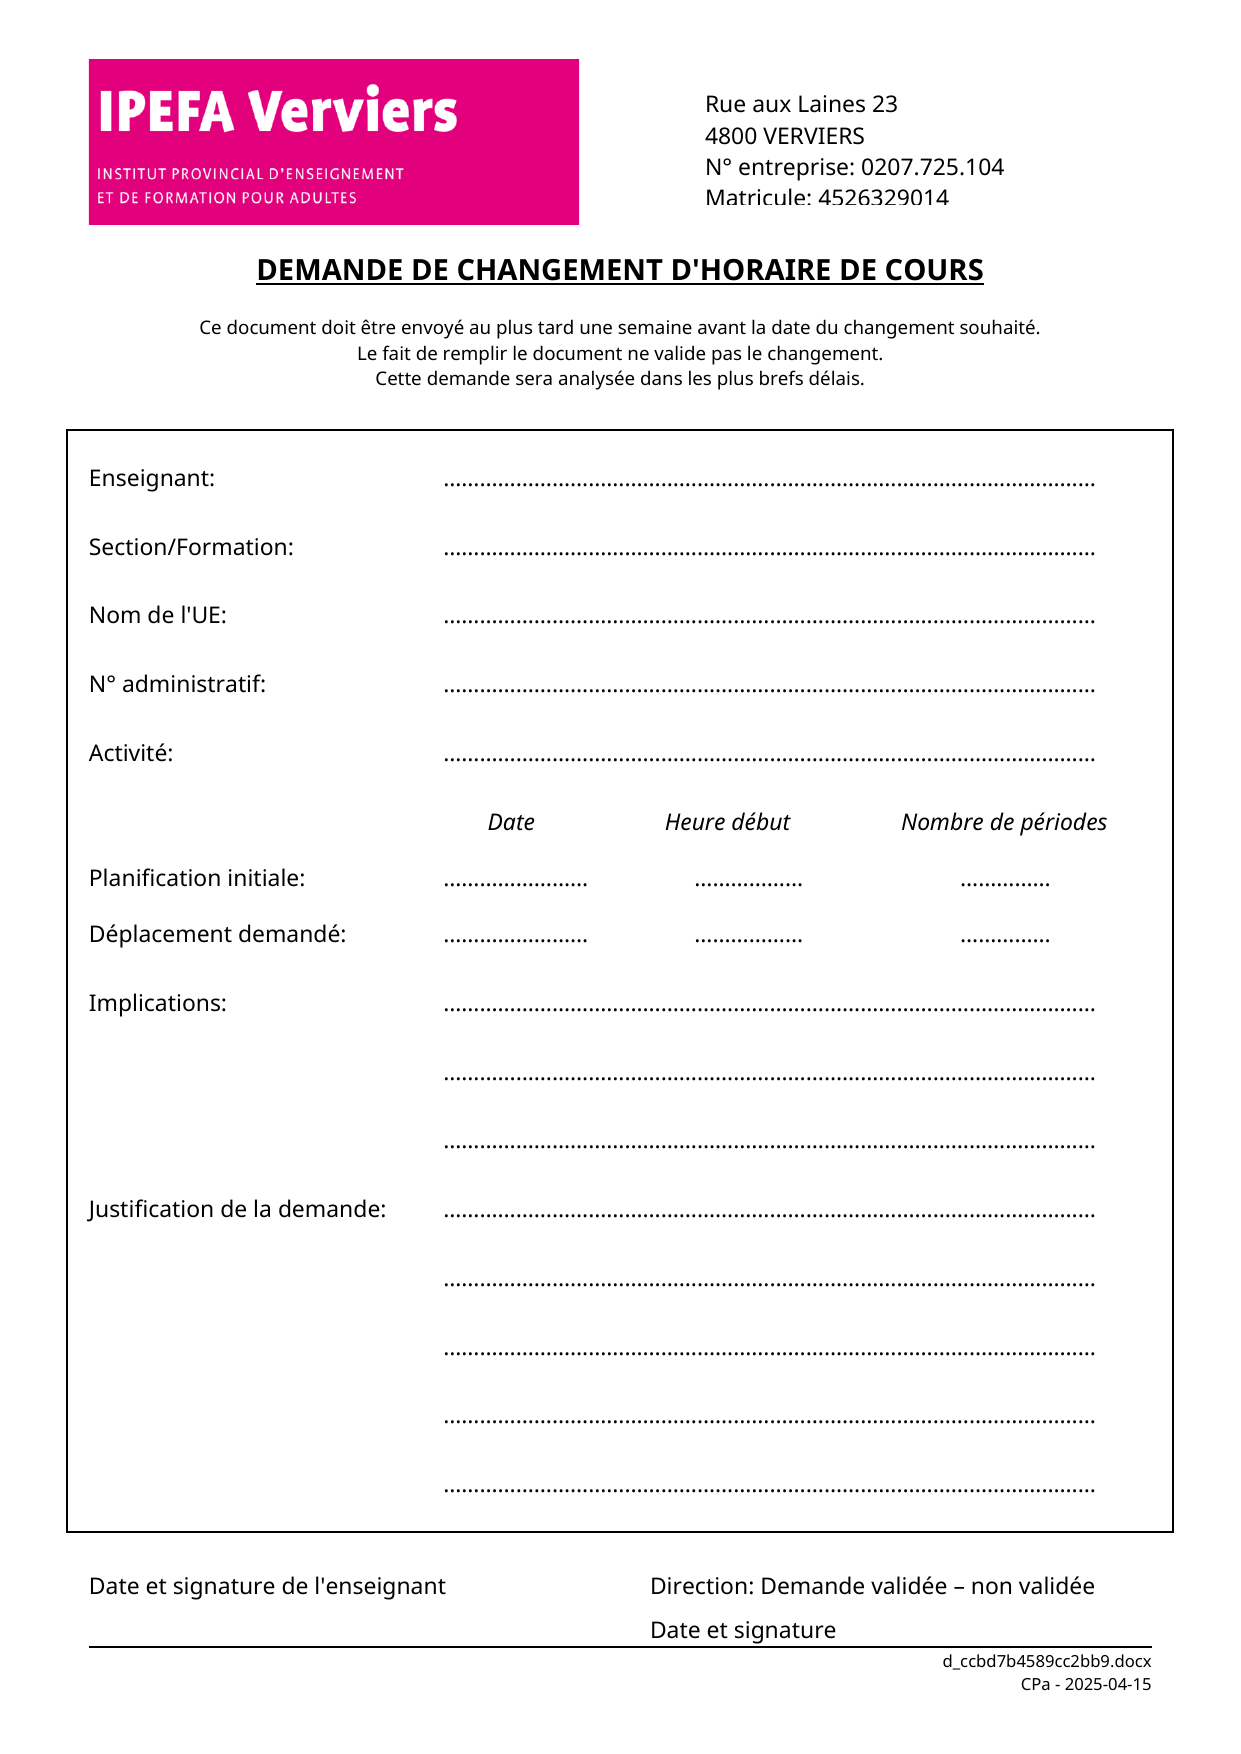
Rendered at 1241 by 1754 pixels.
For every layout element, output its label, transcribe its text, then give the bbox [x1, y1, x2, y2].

text ……………………………………………………………………………………………… [68, 1022, 1172, 1087]
text Ce document doit être envoyé au plus tard une semaine avant la date du changement souhaité. [89, 314, 1152, 340]
text Planification initiale: …………………… ……………… …………… [68, 828, 1172, 885]
text Implications: ……………………………………………………………………………………………… [68, 953, 1172, 1018]
text ……………………………………………………………………………………………… [68, 1366, 1172, 1431]
text Date et signature [89, 1614, 1152, 1645]
picture [88, 59, 580, 225]
text ……………………………………………………………………………………………… [68, 1091, 1172, 1156]
text N° administratif: ……………………………………………………………………………………………… [68, 635, 1172, 699]
text Section/Formation: ……………………………………………………………………………………………… [68, 497, 1172, 562]
text Cette demande sera analysée dans les plus brefs délais. [89, 365, 1152, 391]
text DEMANDE DE CHANGEMENT D'HORAIRE DE COURS [89, 250, 1152, 289]
text Date et signature de l'enseignant Direction: Demande validée – non validée [89, 1570, 1152, 1601]
text ……………………………………………………………………………………………… [68, 1435, 1172, 1531]
text Nom de l'UE: ……………………………………………………………………………………………… [68, 566, 1172, 631]
text Enseignant: ……………………………………………………………………………………………… [68, 431, 1172, 493]
text Justification de la demande: ……………………………………………………………………………………………… [68, 1160, 1172, 1224]
text ……………………………………………………………………………………………… [68, 1297, 1172, 1362]
text Le fait de remplir le document ne valide pas le changement. [89, 340, 1152, 365]
text ……………………………………………………………………………………………… [68, 1228, 1172, 1293]
text Déplacement demandé: …………………… ……………… …………… [68, 885, 1172, 949]
text Activité: ……………………………………………………………………………………………… [68, 703, 1172, 768]
text Date Heure début Nombre de périodes [68, 772, 1172, 828]
